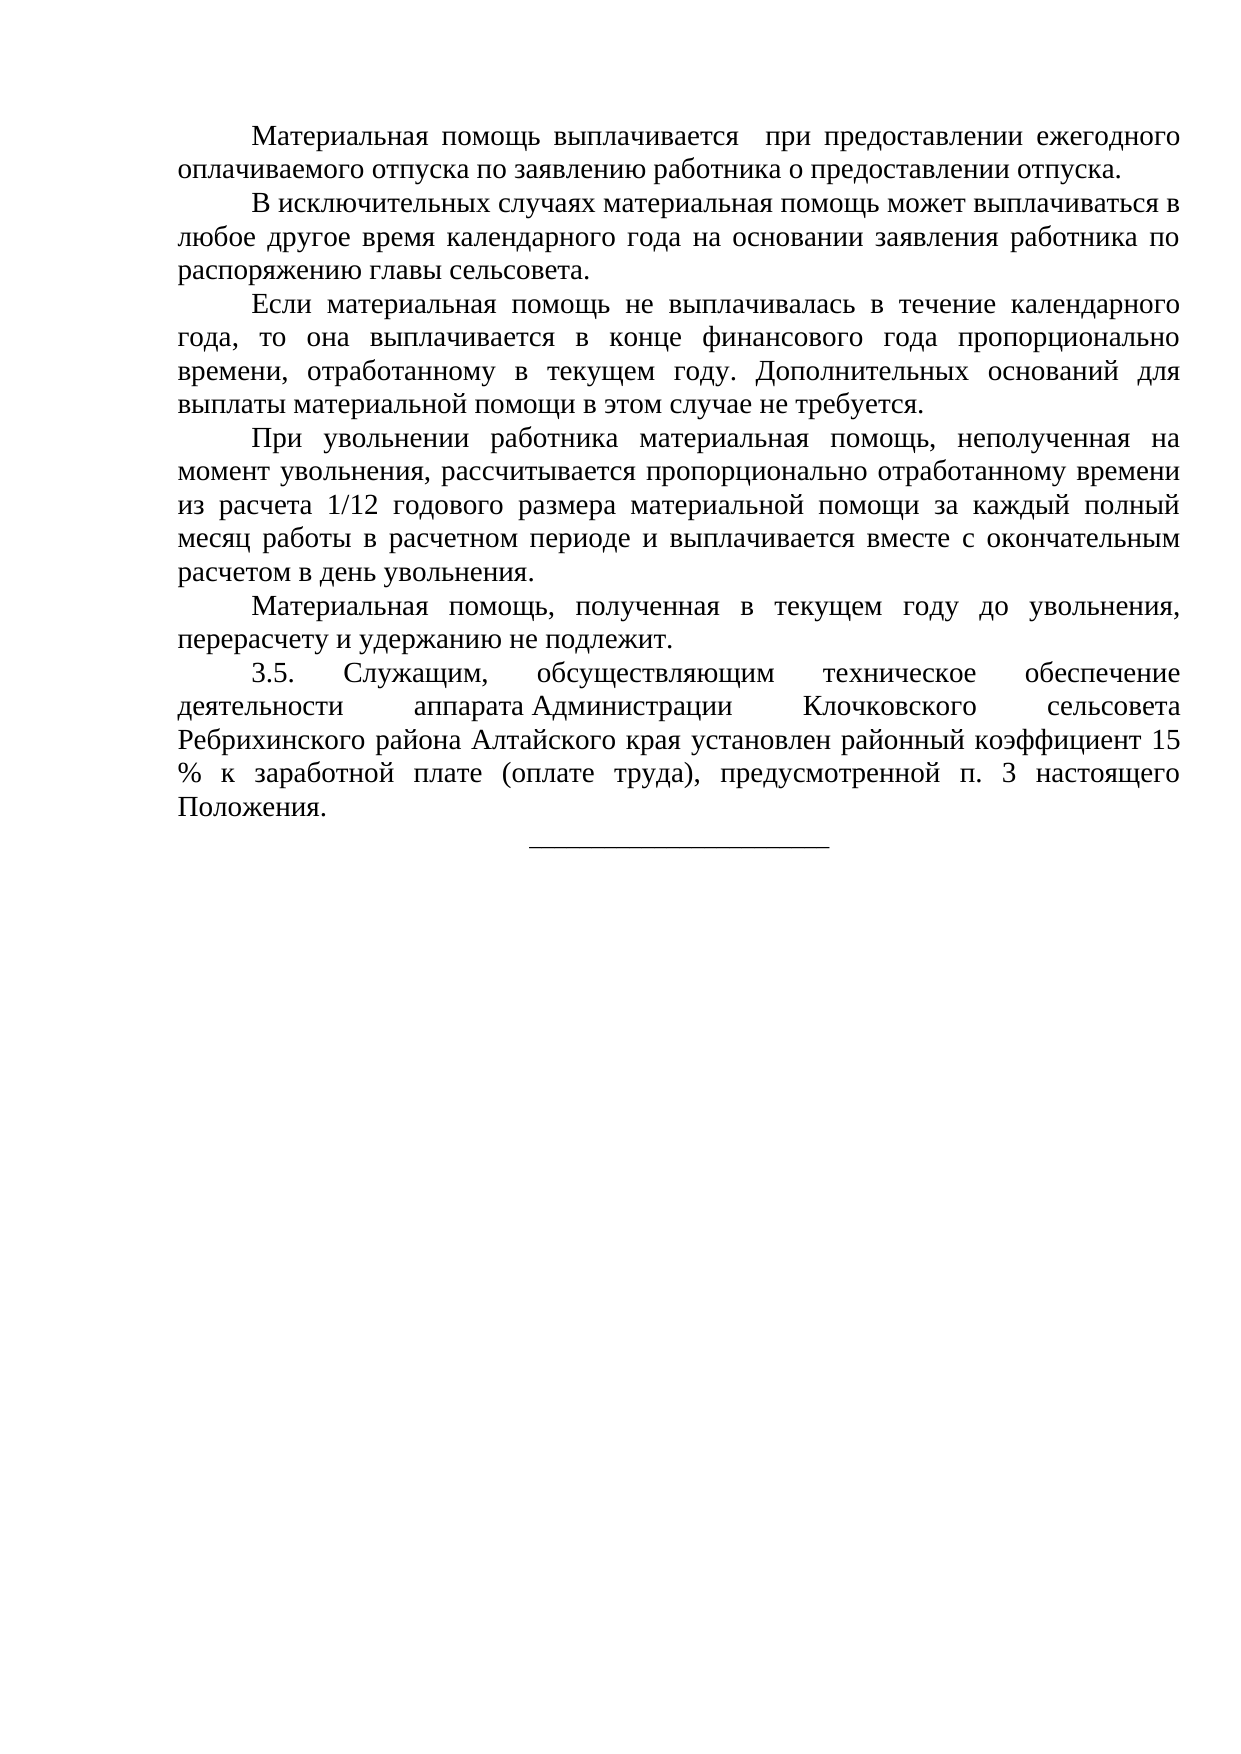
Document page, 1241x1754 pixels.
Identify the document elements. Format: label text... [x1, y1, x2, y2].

text Если материальная помощь не выплачивалась в течение календарного года, то она выплачивается в конце финансового года пропорционально времени, отработанному в текущем году. Дополнительных оснований для выплаты материальной помощи в этом случае не требуется. [177, 286, 1181, 420]
text При увольнении работника материальная помощь, неполученная на момент увольнения, рассчитывается пропорционально отработанному времени из расчета 1/12 годового размера материальной помощи за каждый полный месяц работы в расчетном периоде и выплачивается вместе с окончательным расчетом в день увольнения. [177, 420, 1181, 588]
text Материальная помощь, полученная в текущем году до увольнения, перерасчету и удержанию не подлежит. [177, 588, 1181, 655]
text ________________________ [177, 822, 1181, 851]
text Материальная помощь выплачивается при предоставлении ежегодного оплачиваемого отпуска по заявлению работника о предоставлении отпуска. [177, 118, 1181, 185]
text В исключительных случаях материальная помощь может выплачиваться в любое другое время календарного года на основании заявления работника по распоряжению главы сельсовета. [177, 185, 1181, 286]
text 3.5. Служащим, обсуществляющим техническое обеспечение деятельности аппарата Администрации Клочковского сельсовета Ребрихинского района Алтайского края установлен районный коэффициент 15 % к заработной плате (оплате труда), предусмотренной п. 3 настоящего Положения. [177, 655, 1181, 822]
